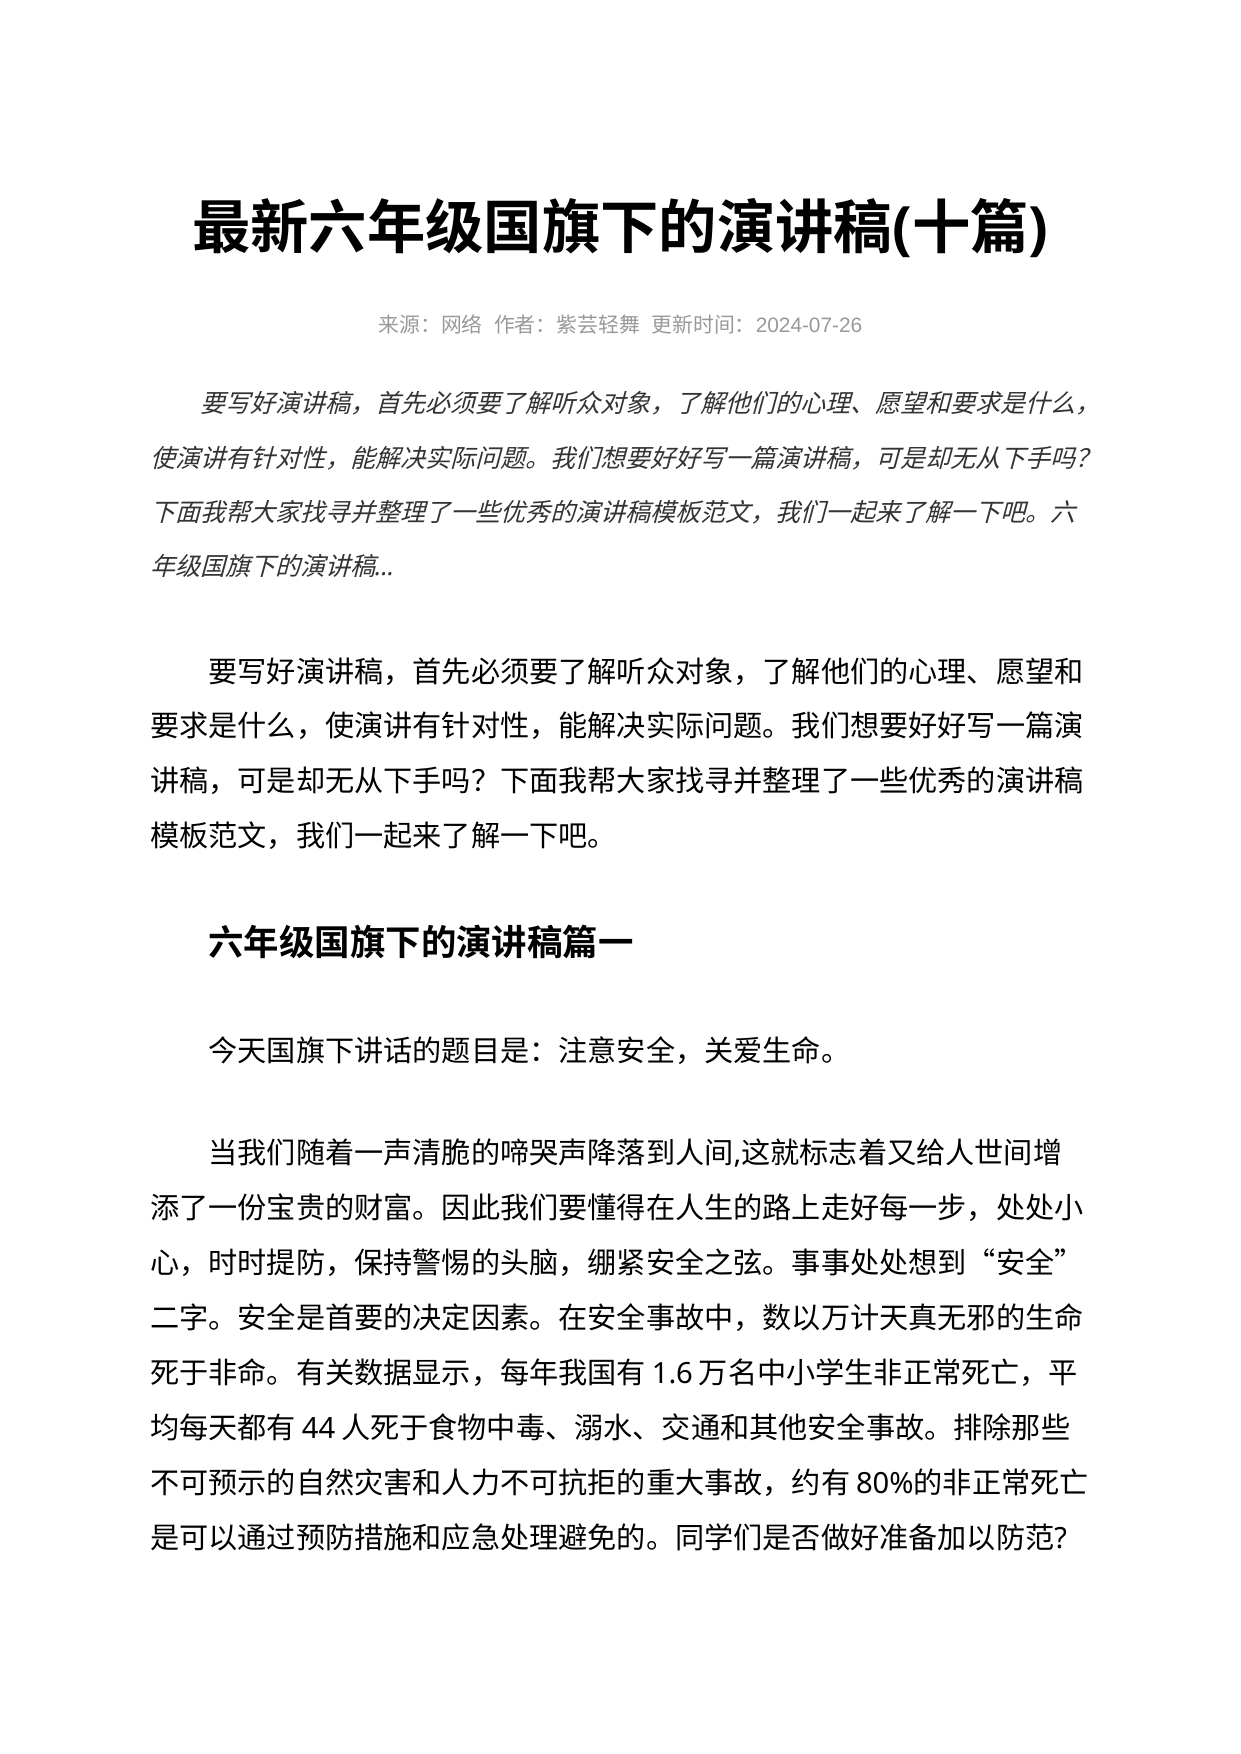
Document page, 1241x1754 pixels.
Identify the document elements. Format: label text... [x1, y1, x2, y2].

subtitle 最新六年级国旗下的演讲稿(十篇) [150, 181, 1090, 266]
text 来源：网络 作者：紫芸轻舞 更新时间：2024-07-26 [150, 313, 1090, 337]
text 六年级国旗下的演讲稿篇一 [150, 914, 1090, 966]
text 要写好演讲稿，首先必须要了解听众对象，了解他们的心理、愿望和要求是什么，使演讲有针对性，能解决实际问题。我们想要好好写一篇演讲稿，可是却无从下手吗？下面我帮大家找寻并整理了一些优秀的演讲稿模板范文，我们一起来了解一下吧。 [150, 648, 1090, 855]
text 要写好演讲稿，首先必须要了解听众对象，了解他们的心理、愿望和要求是什么，使演讲有针对性，能解决实际问题。我们想要好好写一篇演讲稿，可是却无从下手吗？下面我帮大家找寻并整理了一些优秀的演讲稿模板范文，我们一起来了解一下吧。六年级国旗下的演讲稿... [150, 384, 1090, 583]
text 今天国旗下讲话的题目是：注意安全，关爱生命。 [150, 1028, 1090, 1070]
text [150, 1130, 1090, 1557]
